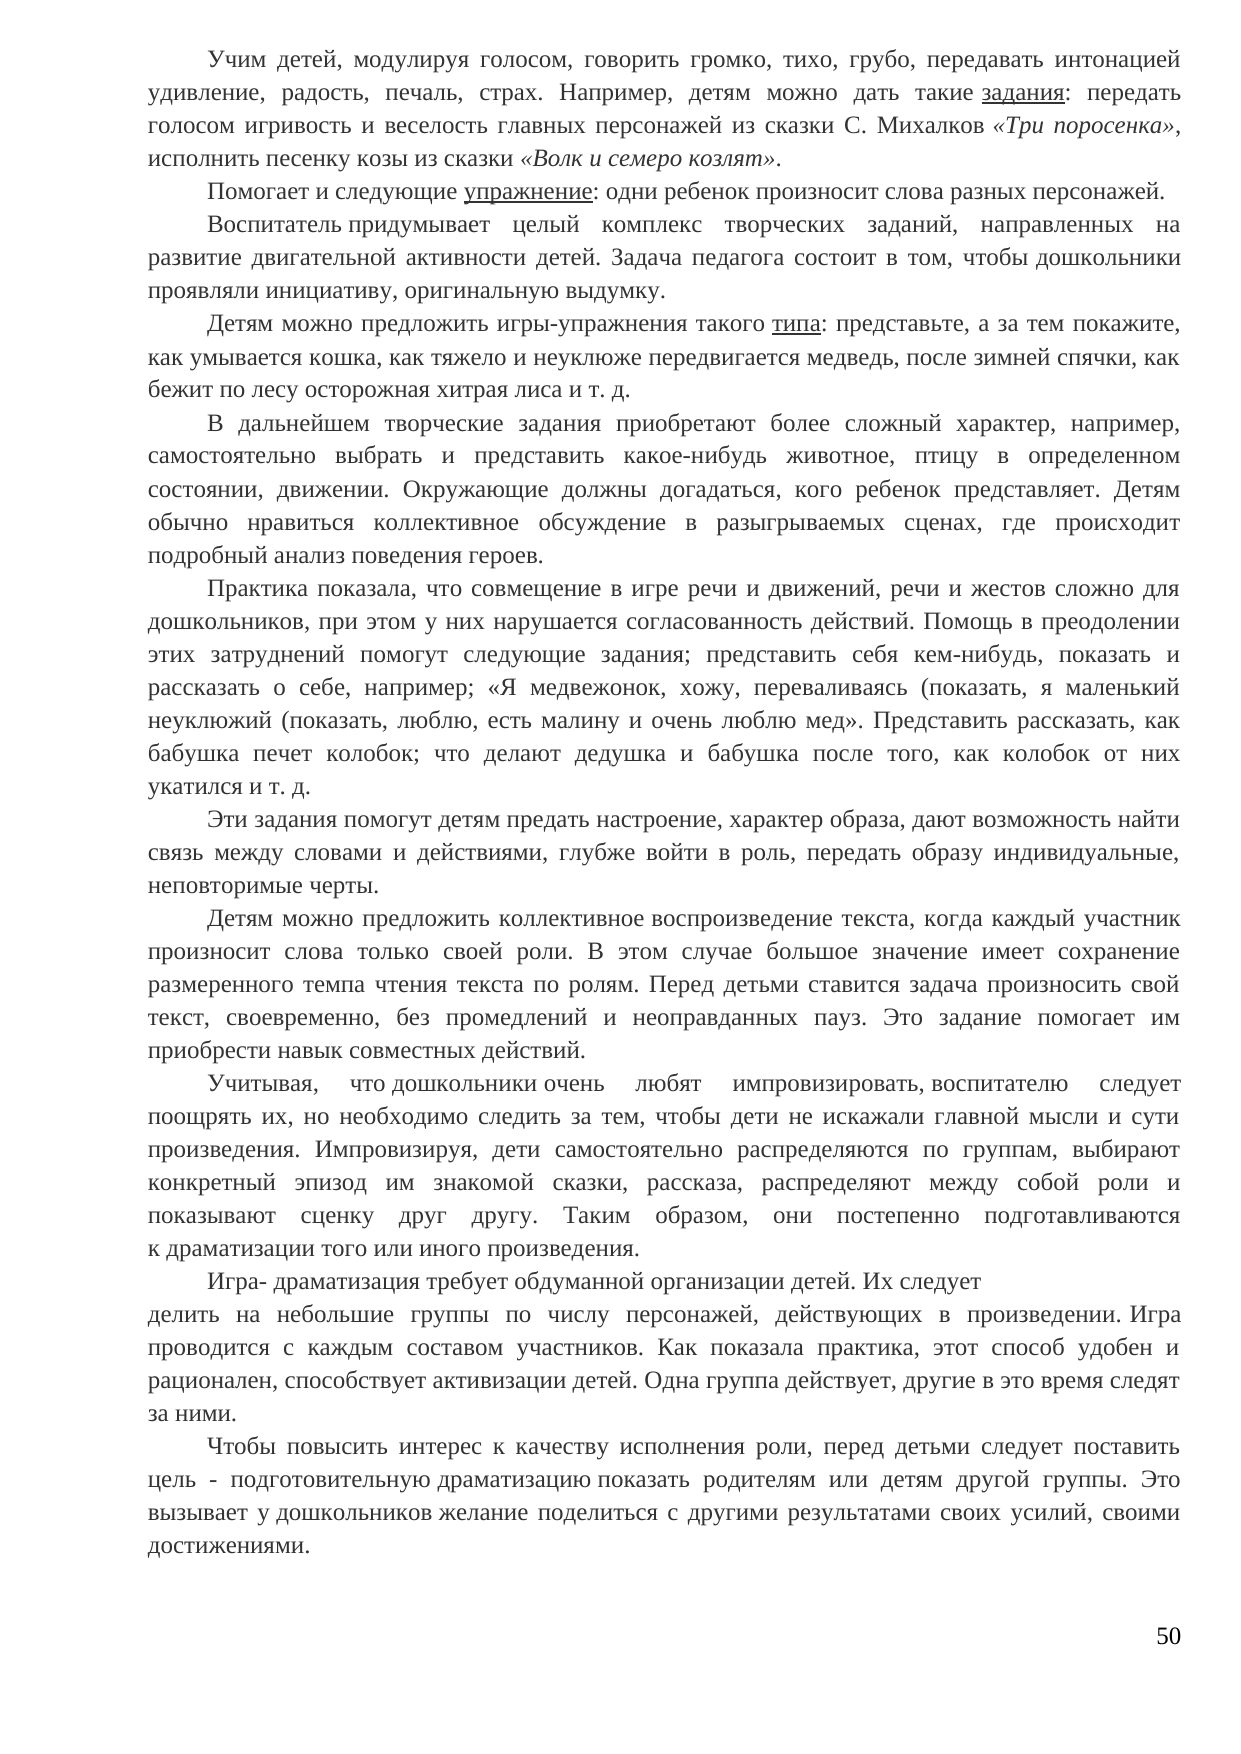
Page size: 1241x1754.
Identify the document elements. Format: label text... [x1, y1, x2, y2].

text Детям можно предложить коллективное воспроизведение текста, когда каждый участник произносит слова только своей роли. В этом случае большое значение имеет сохранение размеренного темпа чтения текста по ролям. Перед детьми ставится задача произносить свой текст, своевременно, без промедлений и неоправданных пауз. Это задание помогает им приобрести навык совместных действий. [148, 903, 1181, 1064]
text Учитывая, что дошкольники очень любят импровизировать, воспитателю следует поощрять их, но необходимо следить за тем, чтобы дети не искажали главной мысли и сути произведения. Импровизируя, дети самостоятельно распределяются по группам, выбирают конкретный эпизод им знакомой сказки, рассказа, распределяют между собой роли и показывают сценку друг другу. Таким образом, они постепенно подготавливаются к драматизации того или иного произведения. [148, 1068, 1181, 1262]
text Эти задания помогут детям предать настроение, характер образа, дают возможность найти связь между словами и действиями, глубже войти в роль, передать образу индивидуальные, неповторимые черты. [148, 804, 1181, 899]
text Практика показала, что совмещение в игре речи и движений, речи и жестов сложно для дошкольников, при этом у них нарушается согласованность действий. Помощь в преодолении этих затруднений помогут следующие задания; представить себя кем-нибудь, показать и рассказать о себе, например; «Я медвежонок, хожу, переваливаясь (показать, я маленький неуклюжий (показать, люблю, есть малину и очень люблю мед». Представить рассказать, как бабушка печет колобок; что делают дедушка и бабушка после того, как колобок от них укатился и т. д. [148, 573, 1181, 799]
text Помогает и следующие упражнение: одни ребенок произносит слова разных персонажей. [148, 176, 1181, 205]
text Чтобы повысить интерес к качеству исполнения роли, перед детьми следует поставить цель - подготовительную драматизацию показать родителям или детям другой группы. Это вызывает у дошкольников желание поделиться с другими результатами своих усилий, своими достижениями. [148, 1431, 1181, 1559]
text В дальнейшем творческие задания приобретают более сложный характер, например, самостоятельно выбрать и представить какое-нибудь животное, птицу в определенном состоянии, движении. Окружающие должны догадаться, кого ребенок представляет. Детям обычно нравиться коллективное обсуждение в разыгрываемых сценах, где происходит подробный анализ поведения героев. [148, 408, 1181, 568]
text Игра- драматизация требует обдуманной организации детей. Их следует [148, 1266, 1181, 1295]
text Воспитатель придумывает целый комплекс творческих заданий, направленных на развитие двигательной активности детей. Задача педагога состоит в том, чтобы дошкольники проявляли инициативу, оригинальную выдумку. [148, 209, 1181, 304]
text Детям можно предложить игры-упражнения такого типа: представьте, а за тем покажите, как умывается кошка, как тяжело и неуклюже передвигается медведь, после зимней спячки, как бежит по лесу осторожная хитрая лиса и т. д. [148, 308, 1181, 403]
text делить на небольшие группы по числу персонажей, действующих в произведении. Игра проводится с каждым составом участников. Как показала практика, этот способ удобен и рационален, способствует активизации детей. Одна группа действует, другие в это время следят за ними. [148, 1299, 1181, 1427]
text Учим детей, модулируя голосом, говорить громко, тихо, грубо, передавать интонацией удивление, радость, печаль, страх. Например, детям можно дать такие задания: передать голосом игривость и веселость главных персонажей из сказки С. Михалков «Три поросенка», исполнить песенку козы из сказки «Волк и семеро козлят». [148, 44, 1181, 172]
